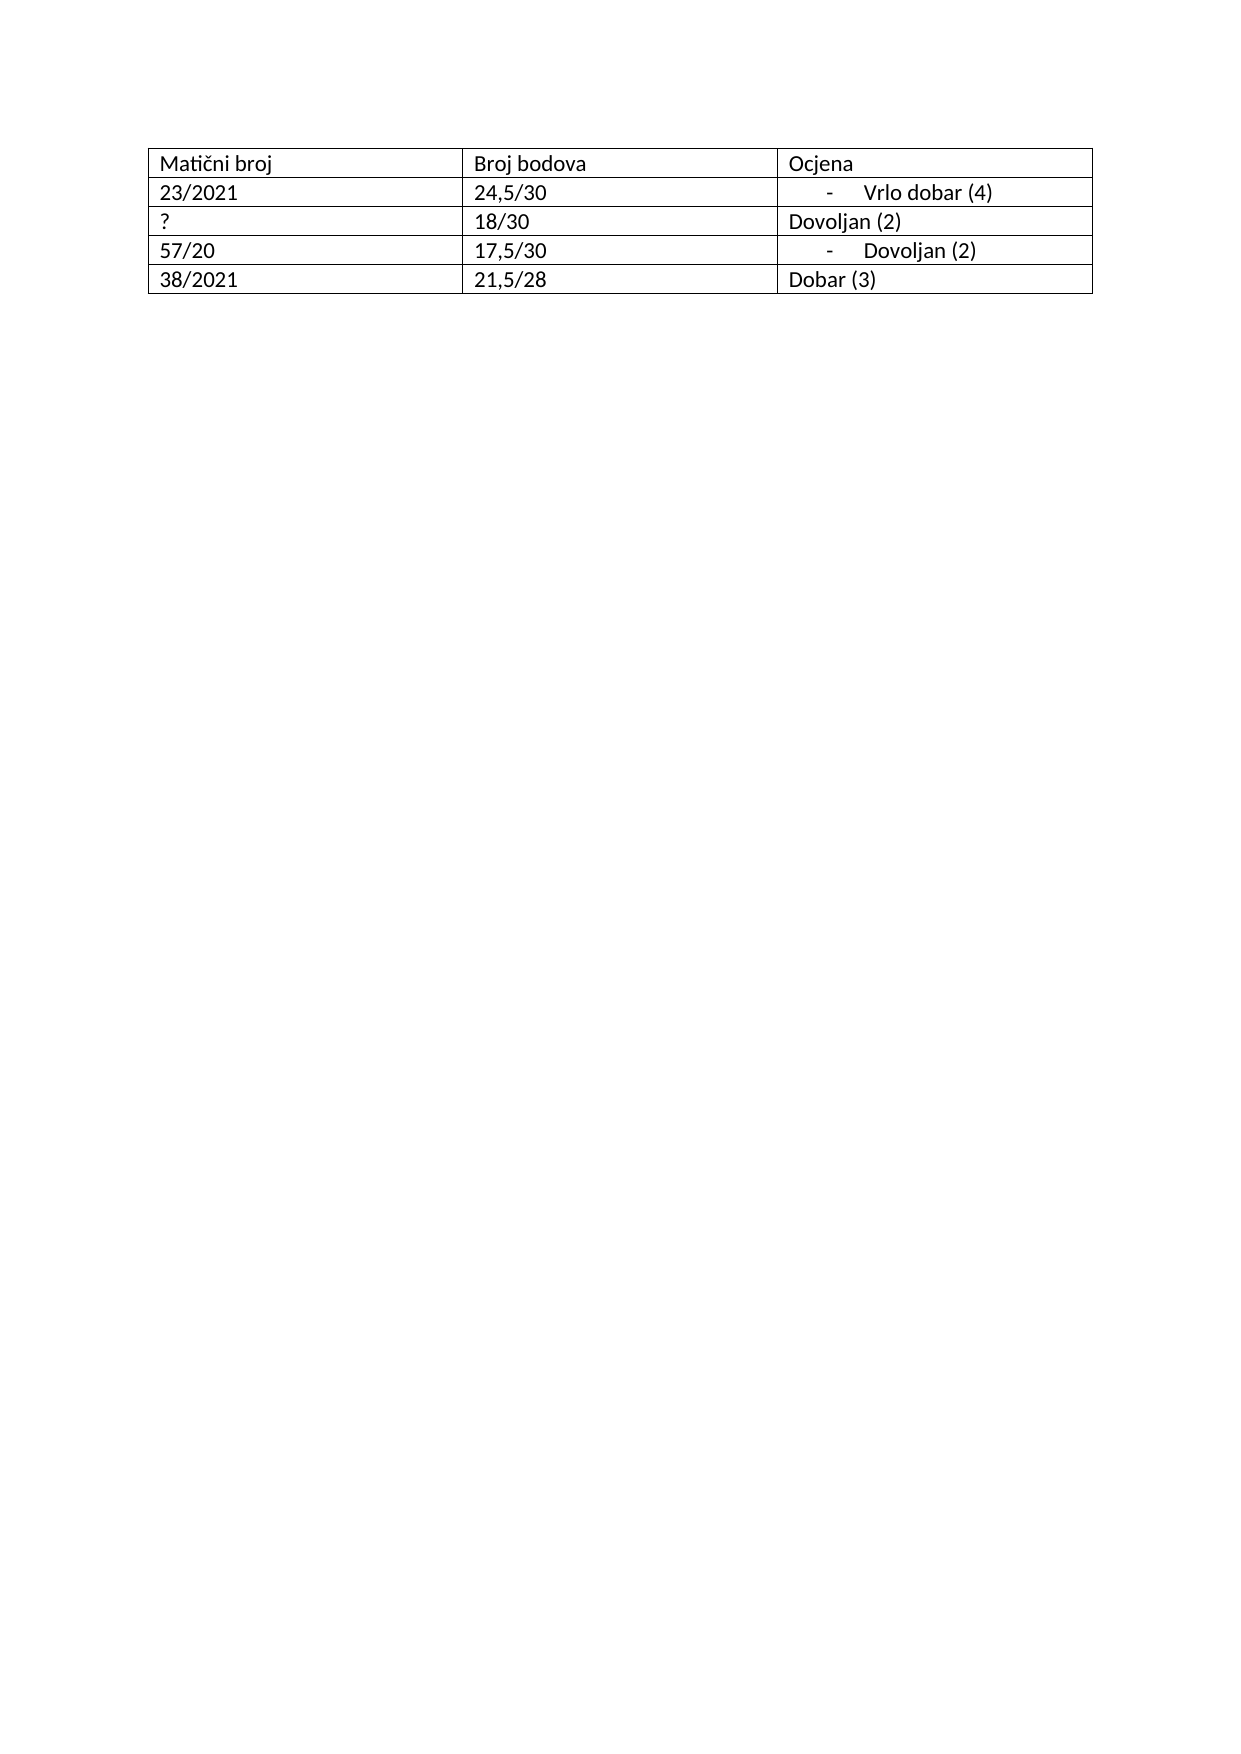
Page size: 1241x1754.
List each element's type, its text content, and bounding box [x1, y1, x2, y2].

table_cell Dovoljan (2) [778, 207, 1092, 235]
table_cell 57/20 [149, 236, 462, 264]
table_cell 17,5/30 [463, 236, 777, 264]
table_cell 18/30 [463, 207, 777, 235]
table_cell ? [149, 207, 462, 235]
table_cell Dobar (3) [778, 265, 1092, 293]
table_cell 23/2021 [149, 178, 462, 206]
table_cell 38/2021 [149, 265, 462, 293]
table_cell Dovoljan (2) [778, 236, 1092, 264]
table_cell 24,5/30 [463, 178, 777, 206]
table_cell 21,5/28 [463, 265, 777, 293]
table_cell Vrlo dobar (4) [778, 178, 1092, 206]
table_header Ocjena [778, 149, 1092, 177]
table_header Matični broj [149, 149, 462, 177]
table_header Broj bodova [463, 149, 777, 177]
